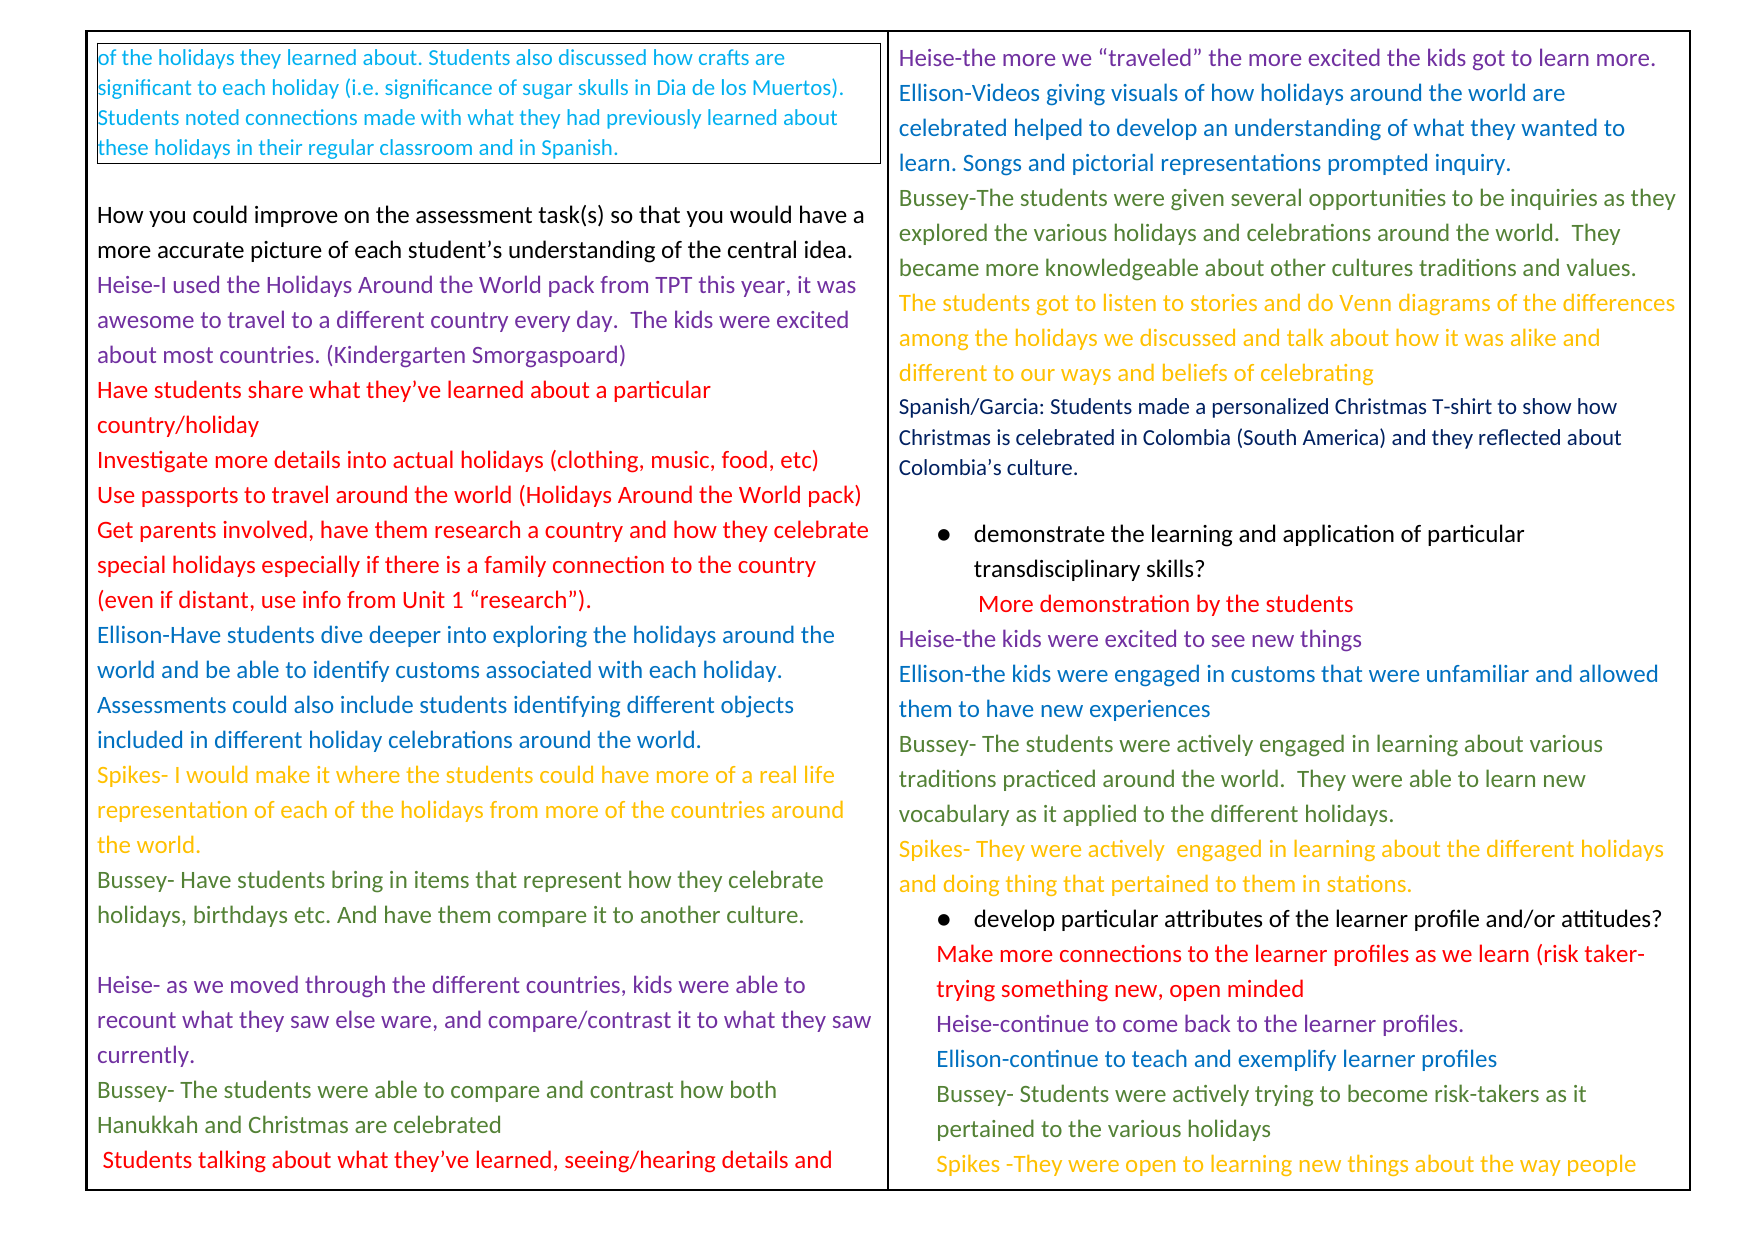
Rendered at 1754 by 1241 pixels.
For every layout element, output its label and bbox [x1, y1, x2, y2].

table_header [889, 32, 1689, 1189]
table_header [88, 32, 887, 1189]
